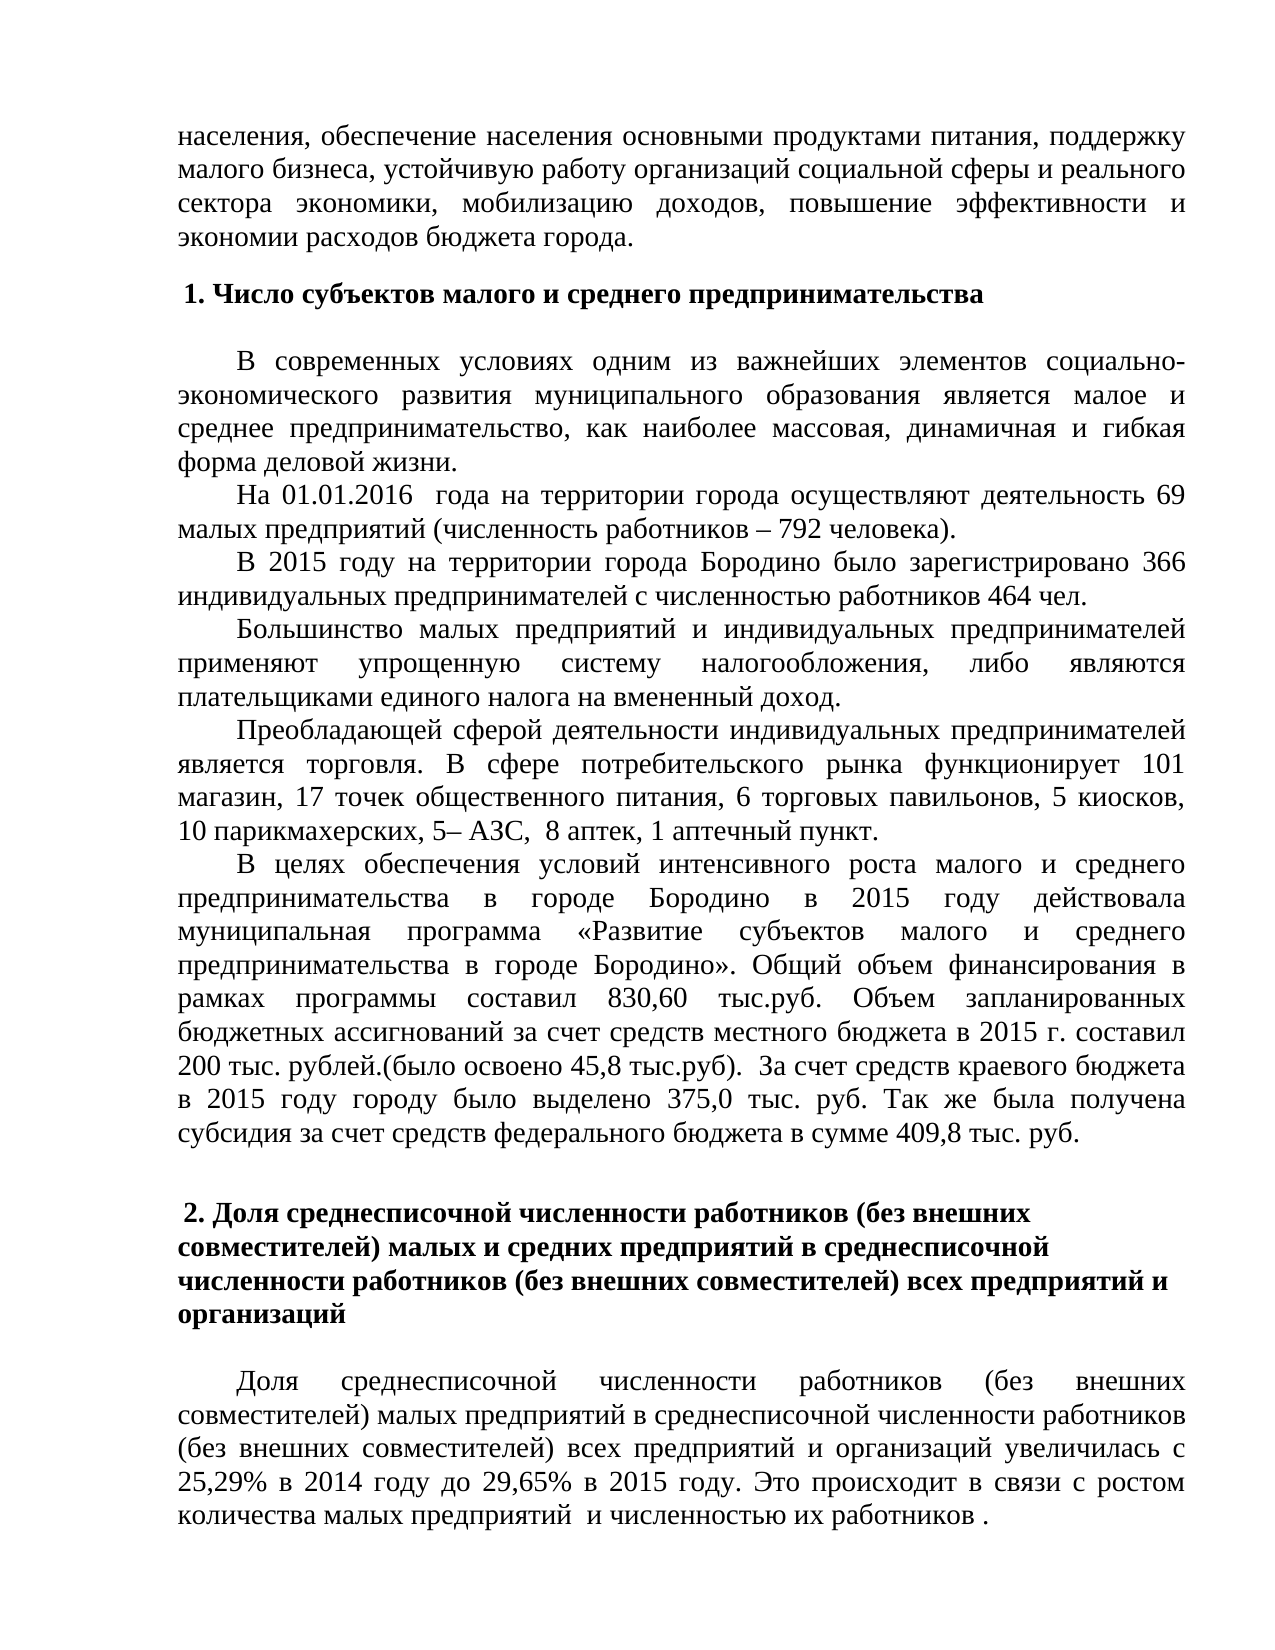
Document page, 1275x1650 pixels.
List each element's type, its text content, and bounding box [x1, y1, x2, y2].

text Большинство малых предприятий и индивидуальных предпринимателей применяют упрощенную систему налогообложения, либо являются плательщиками единого налога на вмененный доход. [177, 612, 1186, 712]
text На 01.01.2016 года на территории города осуществляют деятельность 69 малых предприятий (численность работников – 792 человека). [177, 477, 1186, 544]
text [177, 118, 1186, 252]
text Доля среднесписочной численности работников (без внешних совместителей) малых предприятий в среднесписочной численности работников (без внешних совместителей) всех предприятий и организаций увеличилась с 25,29% в 2014 году до 29,65% в 2015 году. Это происходит в связи с ростом количества малых предприятий и численностью их работников . [177, 1363, 1186, 1531]
text Преобладающей сферой деятельности индивидуальных предпринимателей является торговля. В сфере потребительского рынка функционирует 101 магазин, 17 точек общественного питания, 6 торговых павильонов, 5 киосков, 10 парикмахерских, 5– АЗС, 8 аптек, 1 аптечный пункт. [177, 712, 1186, 846]
text В современных условиях одним из важнейших элементов социально-экономического развития муниципального образования является малое и среднее предпринимательство, как наиболее массовая, динамичная и гибкая форма деловой жизни. [177, 343, 1186, 477]
text 1. Число субъектов малого и среднего предпринимательства [177, 276, 1186, 310]
text В целях обеспечения условий интенсивного роста малого и среднего предпринимательства в городе Бородино в 2015 году действовала муниципальная программа «Развитие субъектов малого и среднего предпринимательства в городе Бородино». Общий объем финансирования в рамках программы составил 830,60 тыс.руб. Объем запланированных бюджетных ассигнований за счет средств местного бюджета в 2015 г. составил 200 тыс. рублей.(было освоено 45,8 тыс.руб). За счет средств краевого бюджета в 2015 году городу было выделено 375,0 тыс. руб. Так же была получена субсидия за счет средств федерального бюджета в сумме 409,8 тыс. руб. [177, 846, 1186, 1148]
text 2. Доля среднесписочной численности работников (без внешних совместителей) малых и средних предприятий в среднесписочной численности работников (без внешних совместителей) всех предприятий и организаций [177, 1196, 1186, 1330]
text В 2015 году на территории города Бородино было зарегистрировано 366 индивидуальных предпринимателей с численностью работников 464 чел. [177, 544, 1186, 612]
